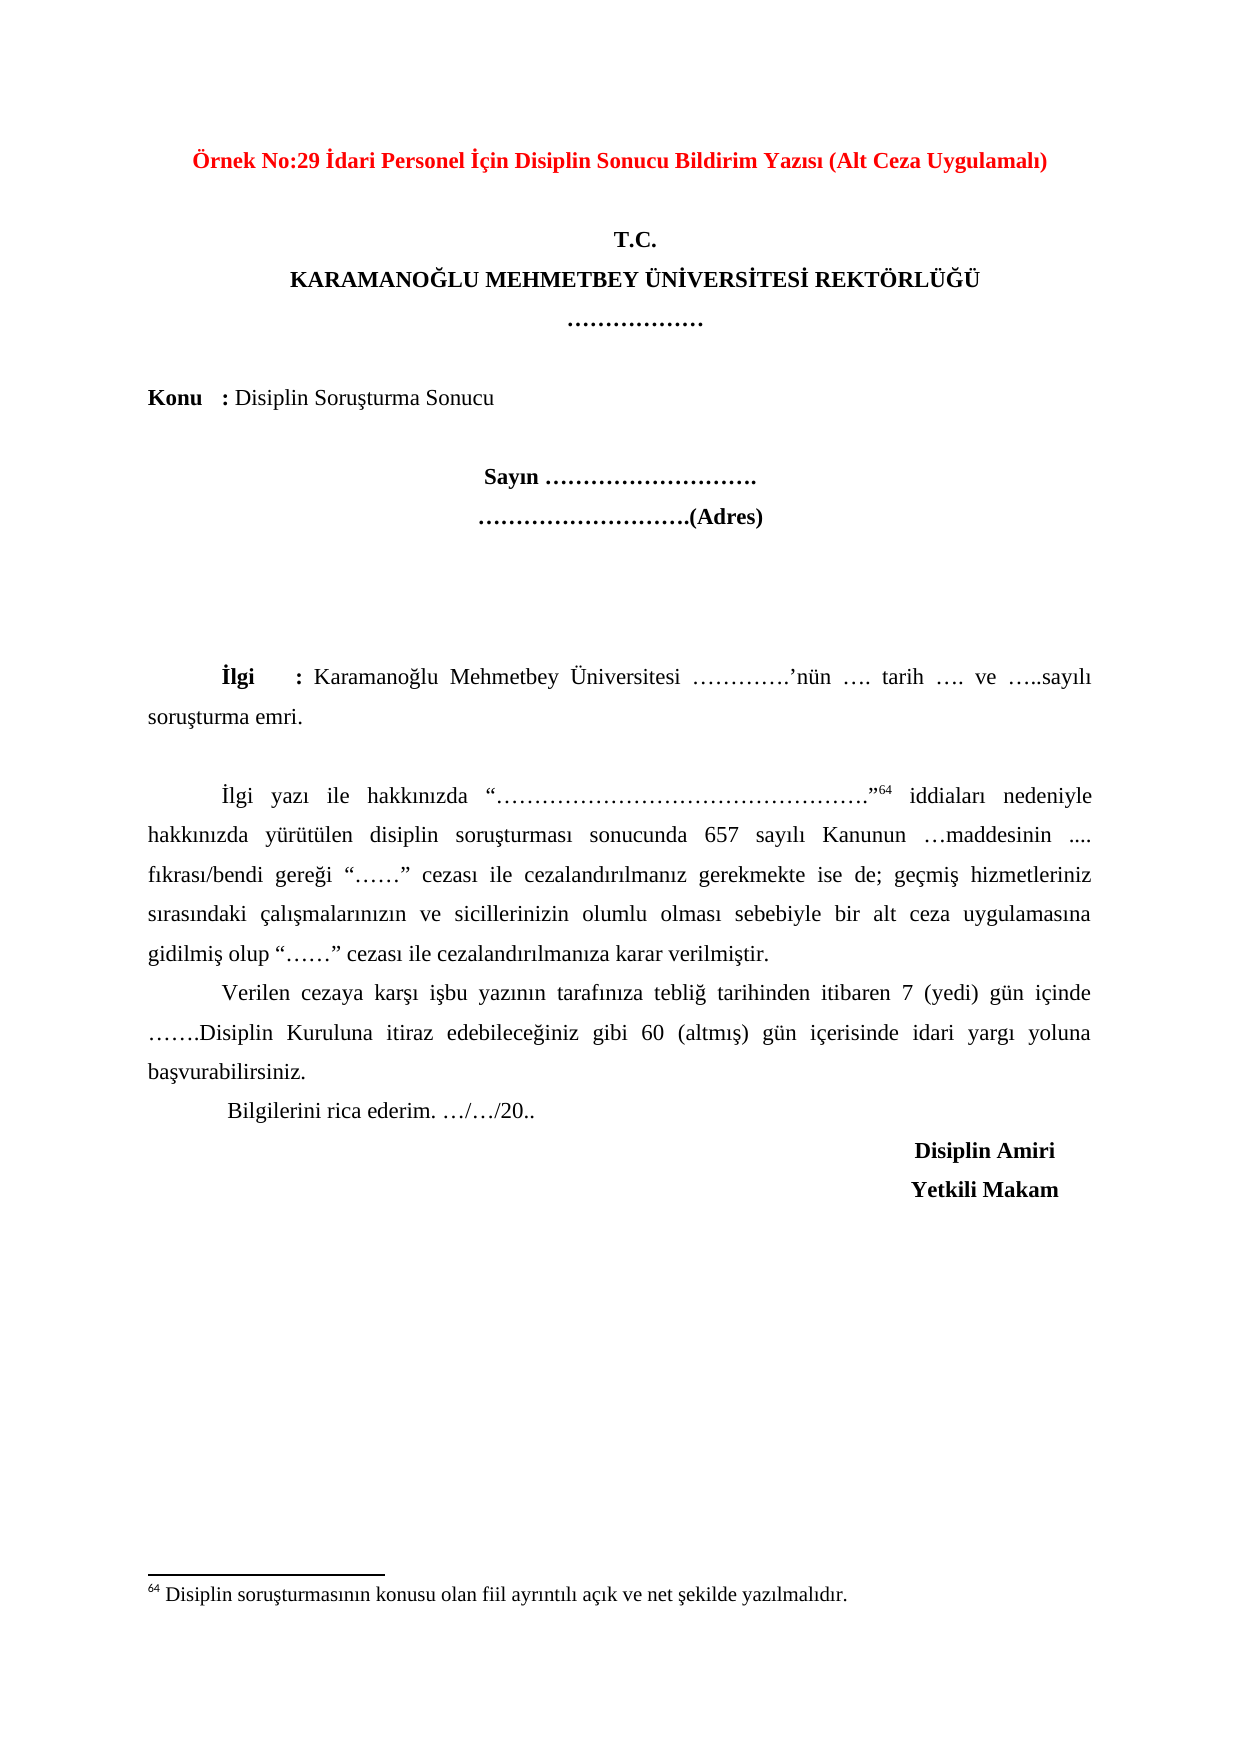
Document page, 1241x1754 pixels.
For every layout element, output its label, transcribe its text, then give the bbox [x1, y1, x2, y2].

text İlgi yazı ile hakkınızda “………………………………………….” iddiaları nedeniyle hakkınızda yürütülen disiplin soruşturması sonucunda 657 sayılı Kanunun …maddesinin .... fıkrası/bendi gereği “……” cezası ile cezalandırılmanız gerekmekte ise de; geçmiş hizmetleriniz sırasındaki çalışmalarınızın ve sicillerinizin olumlu olması sebebiyle bir alt ceza uygulamasına gidilmiş olup “……” cezası ile cezalandırılmanıza karar verilmiştir. [148, 782, 1093, 966]
text T.C. [148, 227, 1123, 253]
text ……………… [148, 306, 1123, 332]
text Bilgilerini rica ederim. …/…/20.. [148, 1098, 1093, 1124]
text Verilen cezaya karşı işbu yazının tarafınıza tebliğ tarihinden itibaren 7 (yedi) gün içinde …….Disiplin Kuruluna itiraz edebileceğiniz gibi 60 (altmış) gün içerisinde idari yargı yoluna başvurabilirsiniz. [148, 979, 1093, 1084]
text Örnek No:29 İdari Personel İçin Disiplin Sonucu Bildirim Yazısı (Alt Ceza Uygulamalı) [148, 148, 1093, 174]
text KARAMANOĞLU MEHMETBEY ÜNİVERSİTESİ REKTÖRLÜĞÜ [148, 266, 1123, 292]
text Sayın ………………………. [148, 463, 1093, 490]
text Konu : Disiplin Soruşturma Sonucu [148, 384, 1093, 411]
text İlgi : Karamanoğlu Mehmetbey Üniversitesi ………….’nün …. tarih …. ve …..sayılı soruşturma emri. [148, 663, 1093, 729]
text ……………………….(Adres) [148, 503, 1093, 529]
text Disiplin Amiri Yetkili Makam [877, 1137, 1093, 1203]
